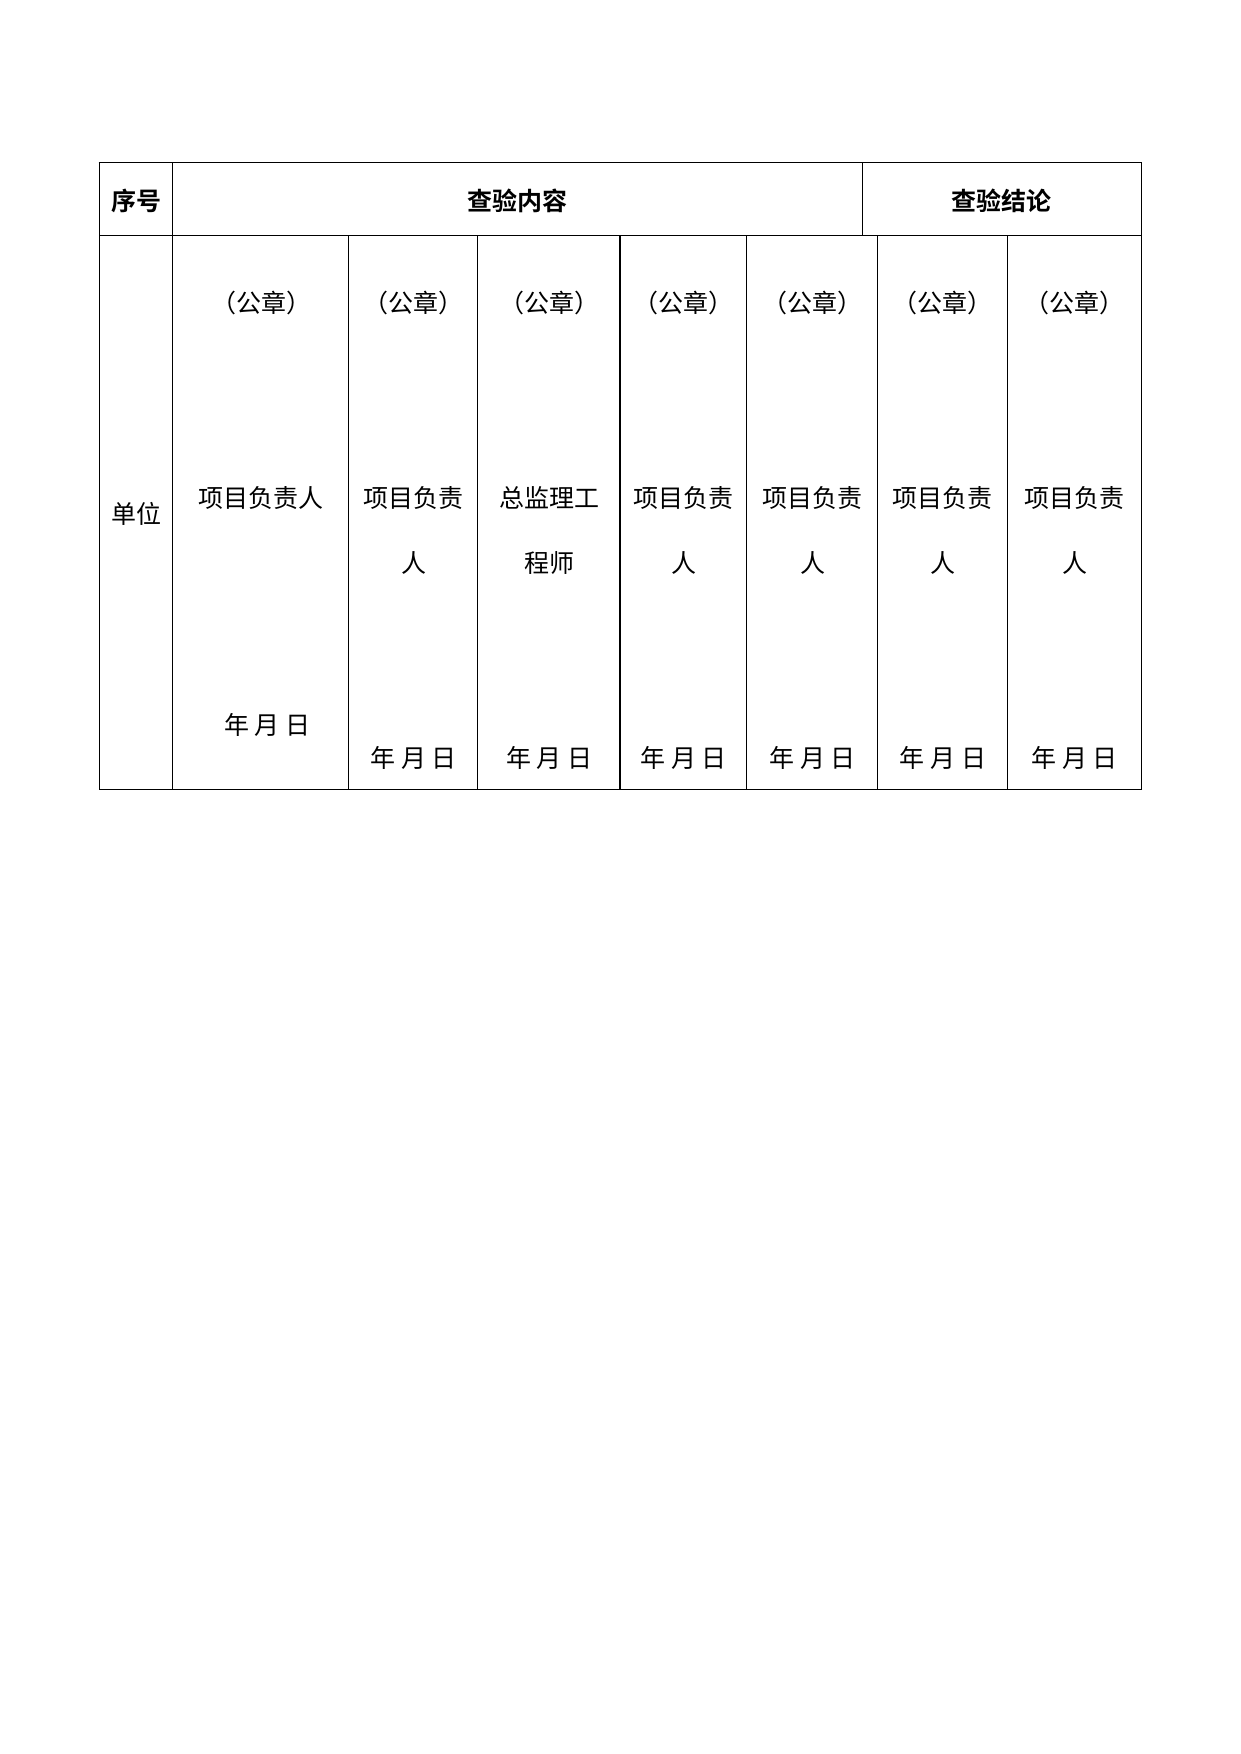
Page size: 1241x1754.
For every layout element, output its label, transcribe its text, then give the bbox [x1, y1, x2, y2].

table_cell （公章） 项目负责人 年 月 日 [173, 236, 348, 789]
table_header 查验结论 [863, 163, 1141, 235]
table_cell （公章） 总监理工程师 年 月 日 [478, 236, 619, 789]
table_cell （公章） 项目负责人 年 月 日 [878, 236, 1007, 789]
table_cell （公章） 项目负责人 年 月 日 [1008, 236, 1141, 789]
table_cell （公章） 项目负责人 年 月 日 [747, 236, 877, 789]
table_header 序号 [100, 163, 172, 235]
table_cell （公章） 项目负责人 年 月 日 [349, 236, 477, 789]
table_header 查验内容 [173, 163, 862, 235]
table_cell （公章） 项目负责人 年 月 日 [621, 236, 746, 789]
table_cell 参加查验单位 [100, 236, 172, 789]
